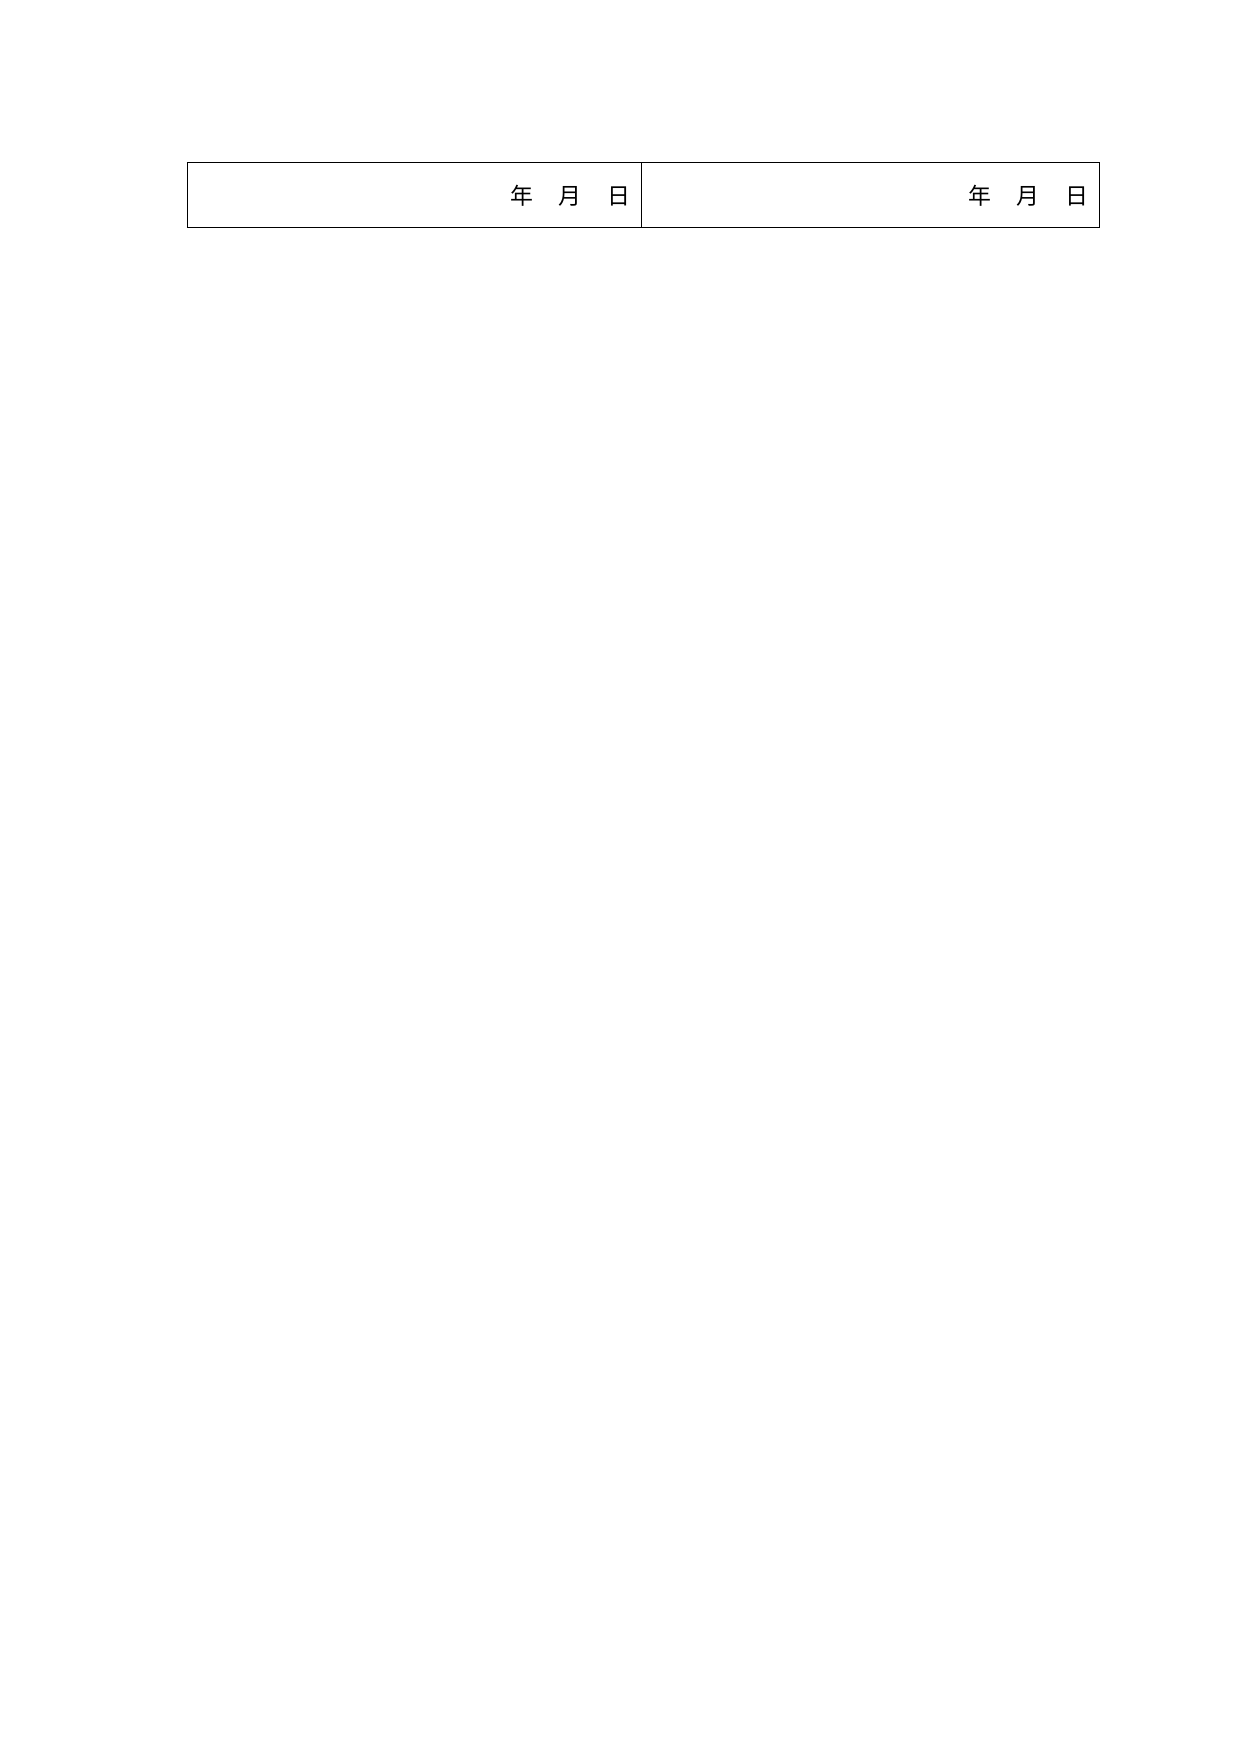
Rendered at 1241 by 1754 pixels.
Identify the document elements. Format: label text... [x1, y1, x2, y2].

table_cell 年 月 日 [188, 163, 641, 227]
table_cell 年 月 日 [642, 163, 1099, 227]
